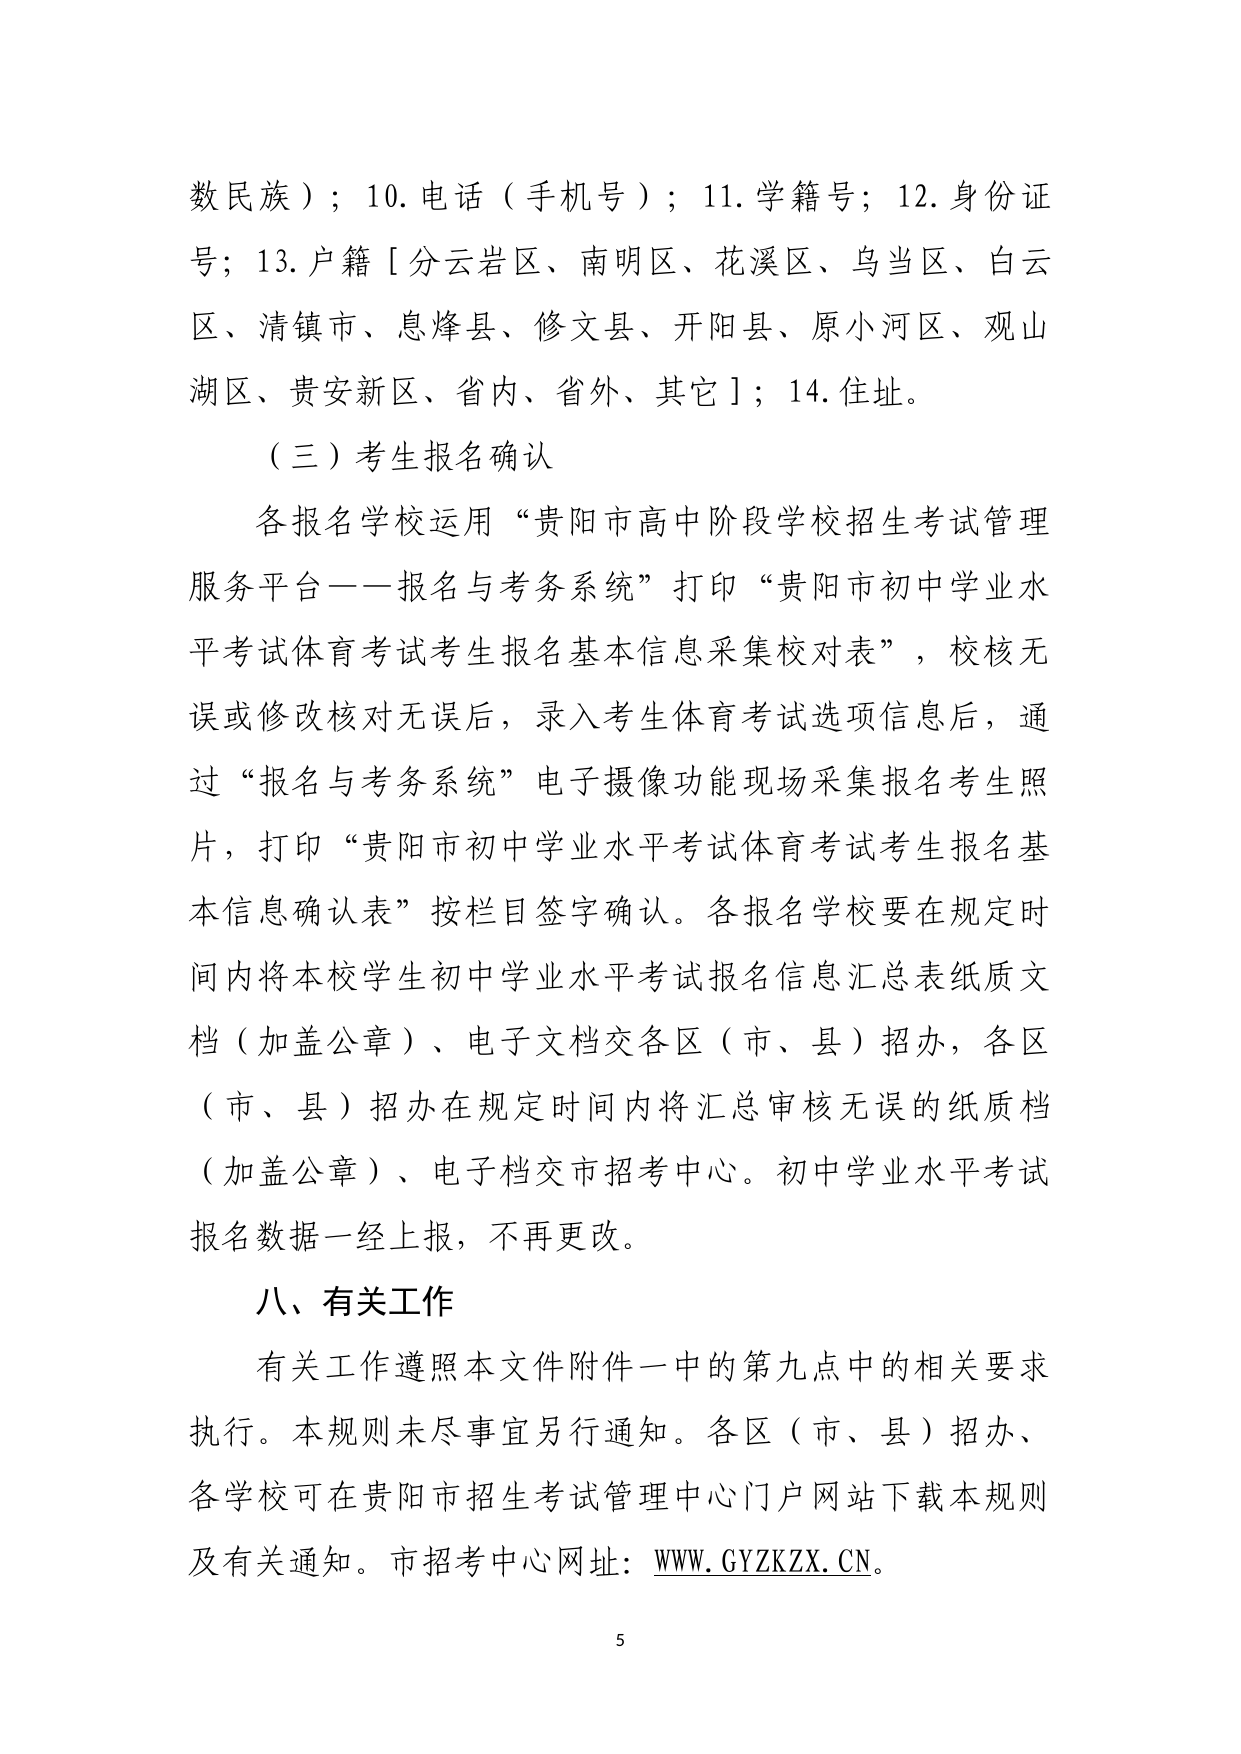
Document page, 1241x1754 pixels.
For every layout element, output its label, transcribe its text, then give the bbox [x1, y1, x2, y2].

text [187, 162, 1053, 422]
text 八、有关工作 [187, 1267, 1053, 1332]
text （三）考生报名确认 [187, 422, 1053, 487]
text 有关工作遵照本文件附件一中的第九点中的相关要求执行。本规则未尽事宜另行通知。各区（市、县）招办、各学校可在贵阳市招生考试管理中心门户网站下载本规则及有关通知。市招考中心网址：WWW.GYZKZX.CN。 [187, 1332, 1053, 1592]
text 各报名学校运用“贵阳市高中阶段学校招生考试管理服务平台——报名与考务系统”打印“贵阳市初中学业水平考试体育考试考生报名基本信息采集校对表”，校核无误或修改核对无误后，录入考生体育考试选项信息后，通过“报名与考务系统”电子摄像功能现场采集报名考生照片，打印“贵阳市初中学业水平考试体育考试考生报名基本信息确认表”按栏目签字确认。各报名学校要在规定时间内将本校学生初中学业水平考试报名信息汇总表纸质文档（加盖公章）、电子文档交各区（市、县）招办，各区（市、县）招办在规定时间内将汇总审核无误的纸质档（加盖公章）、电子档交市招考中心。初中学业水平考试报名数据一经上报，不再更改。 [187, 487, 1053, 1267]
